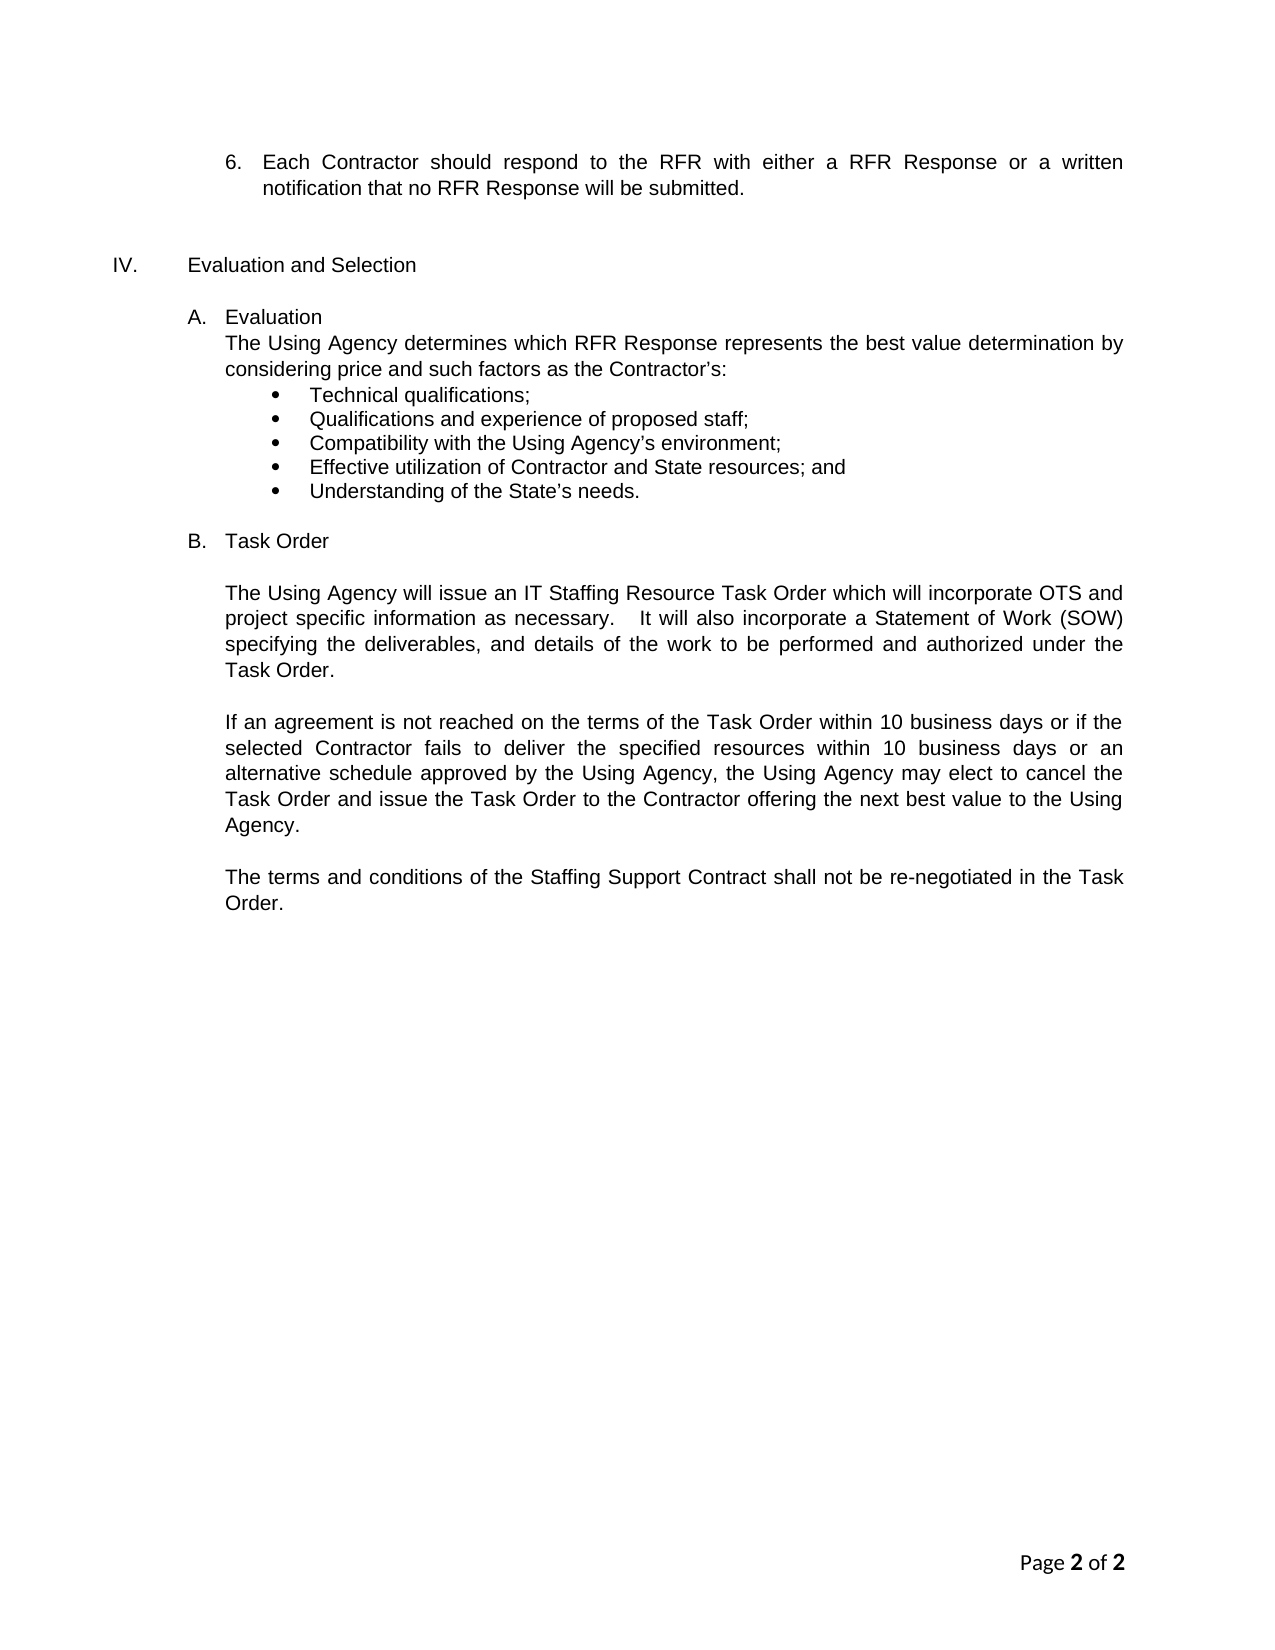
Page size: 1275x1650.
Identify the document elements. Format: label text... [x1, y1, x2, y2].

list If an agreement is not reached on the terms of the Task Order within 10 business days or if the selected Contractor fails to deliver the specified resources within 10 business days or an alternative schedule approved by the Using Agency, the Using Agency may elect to cancel the Task Order and issue the Task Order to the Contractor offering the next best value to the Using Agency. [225, 709, 1125, 837]
list The terms and conditions of the Staffing Support Contract shall not be re-negotiated in the Task Order. [225, 864, 1125, 914]
list Technical qualifications; [272, 382, 1125, 407]
list Understanding of the State’s needs. [272, 479, 1125, 503]
list The Using Agency determines which RFR Response represents the best value determination by considering price and such factors as the Contractor’s: [225, 331, 1125, 381]
list The Using Agency will issue an IT Staffing Resource Task Order which will incorporate OTS and project specific information as necessary. It will also incorporate a Statement of Work (SOW) specifying the deliverables, and details of the work to be performed and authorized under the Task Order. [225, 580, 1125, 682]
list Effective utilization of Contractor and State resources; and [272, 455, 1125, 479]
list Task Order [187, 529, 1125, 553]
list Compatibility with the Using Agency’s environment; [272, 431, 1125, 455]
list Each Contractor should respond to the RFR with either a RFR Response or a written notification that no RFR Response will be submitted. [225, 150, 1125, 200]
list Evaluation and Selection [112, 253, 1125, 277]
list Qualifications and experience of proposed staff; [272, 407, 1125, 431]
list Evaluation [187, 305, 1125, 329]
